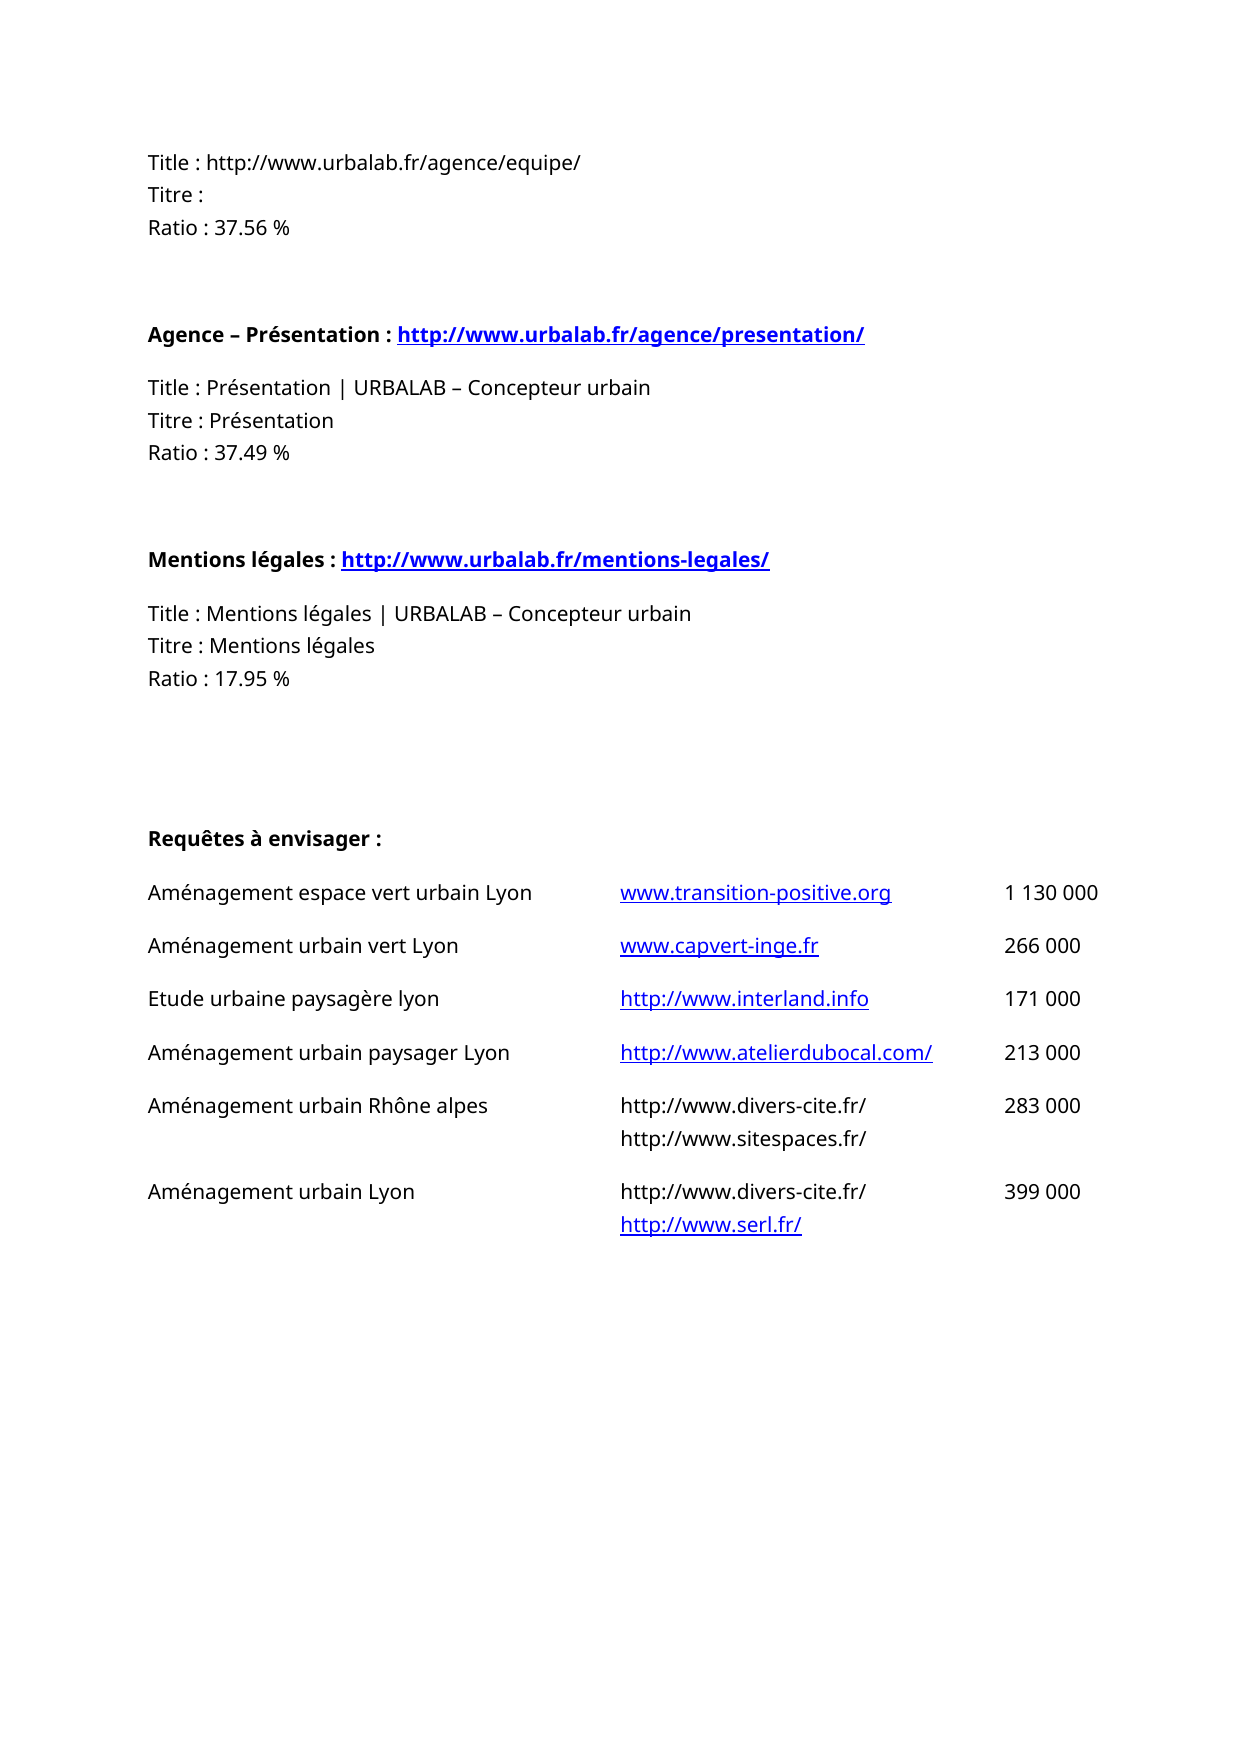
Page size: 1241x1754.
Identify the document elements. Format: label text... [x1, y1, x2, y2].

text Aménagement urbain Lyon http://www.divers-cite.fr/ 399 000 http://www.serl.fr/ [148, 1177, 1196, 1238]
text Title : Mentions légales | URBALAB – Concepteur urbain Titre : Mentions légales Ratio : 17.95 % [148, 599, 1093, 692]
text Title : http://www.urbalab.fr/agence/equipe/ Titre : Ratio : 37.56 % [148, 148, 1093, 241]
text Agence – Présentation : http://www.urbalab.fr/agence/presentation/ [148, 320, 1093, 348]
text Aménagement espace vert urbain Lyon www.transition-positive.org 1 130 000 [148, 878, 1196, 906]
text Title : Présentation | URBALAB – Concepteur urbain Titre : Présentation Ratio : 37.49 % [148, 373, 1093, 467]
text Aménagement urbain Rhône alpes http://www.divers-cite.fr/ 283 000 http://www.sitespaces.fr/ [148, 1091, 1196, 1152]
text Aménagement urbain vert Lyon www.capvert-inge.fr 266 000 [148, 931, 1196, 959]
text Mentions légales : http://www.urbalab.fr/mentions-legales/ [148, 545, 1093, 574]
text Aménagement urbain paysager Lyon http://www.atelierdubocal.com/ 213 000 [148, 1038, 1196, 1066]
text Requêtes à envisager : [148, 824, 1093, 853]
text Etude urbaine paysagère lyon http://www.interland.info 171 000 [148, 984, 1196, 1013]
